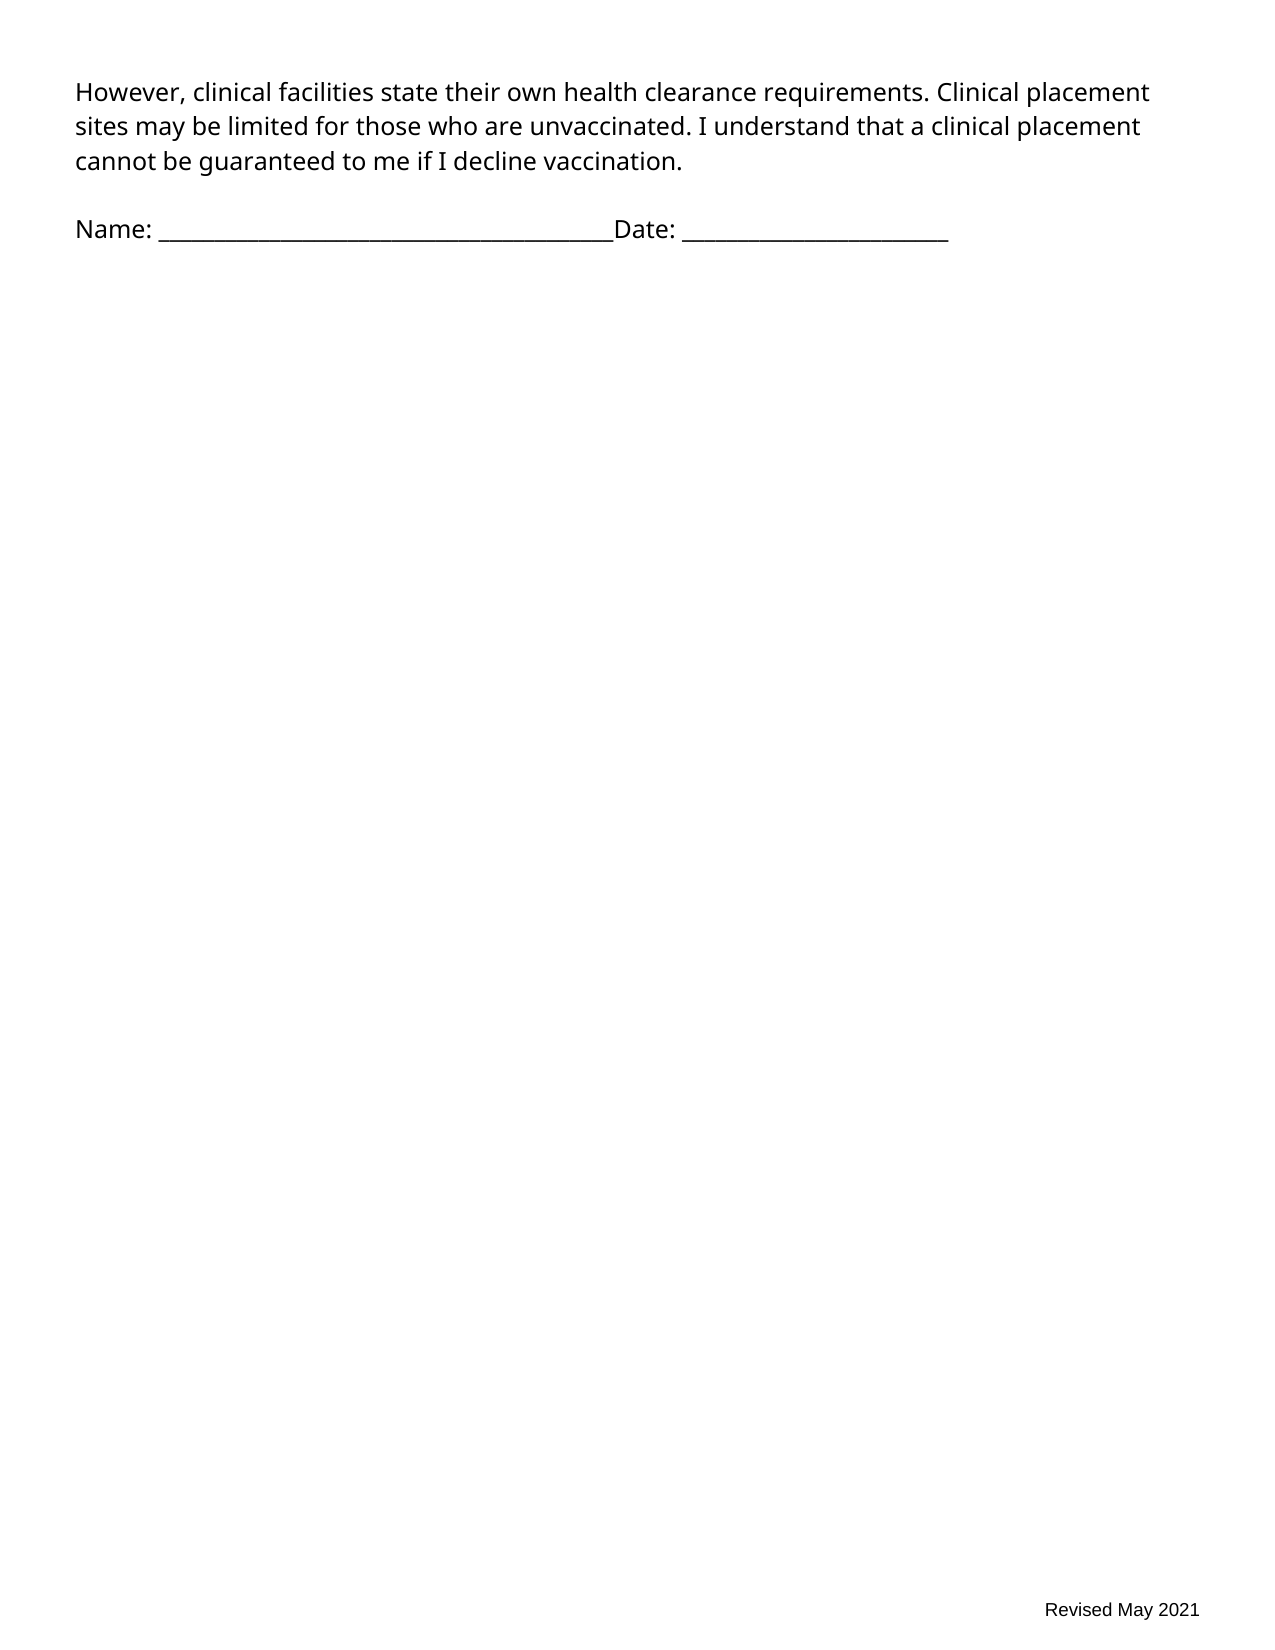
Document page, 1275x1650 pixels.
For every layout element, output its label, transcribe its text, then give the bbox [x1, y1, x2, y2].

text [75, 75, 1200, 177]
text Name: _________________________________________Date: ________________________ [75, 211, 1200, 245]
